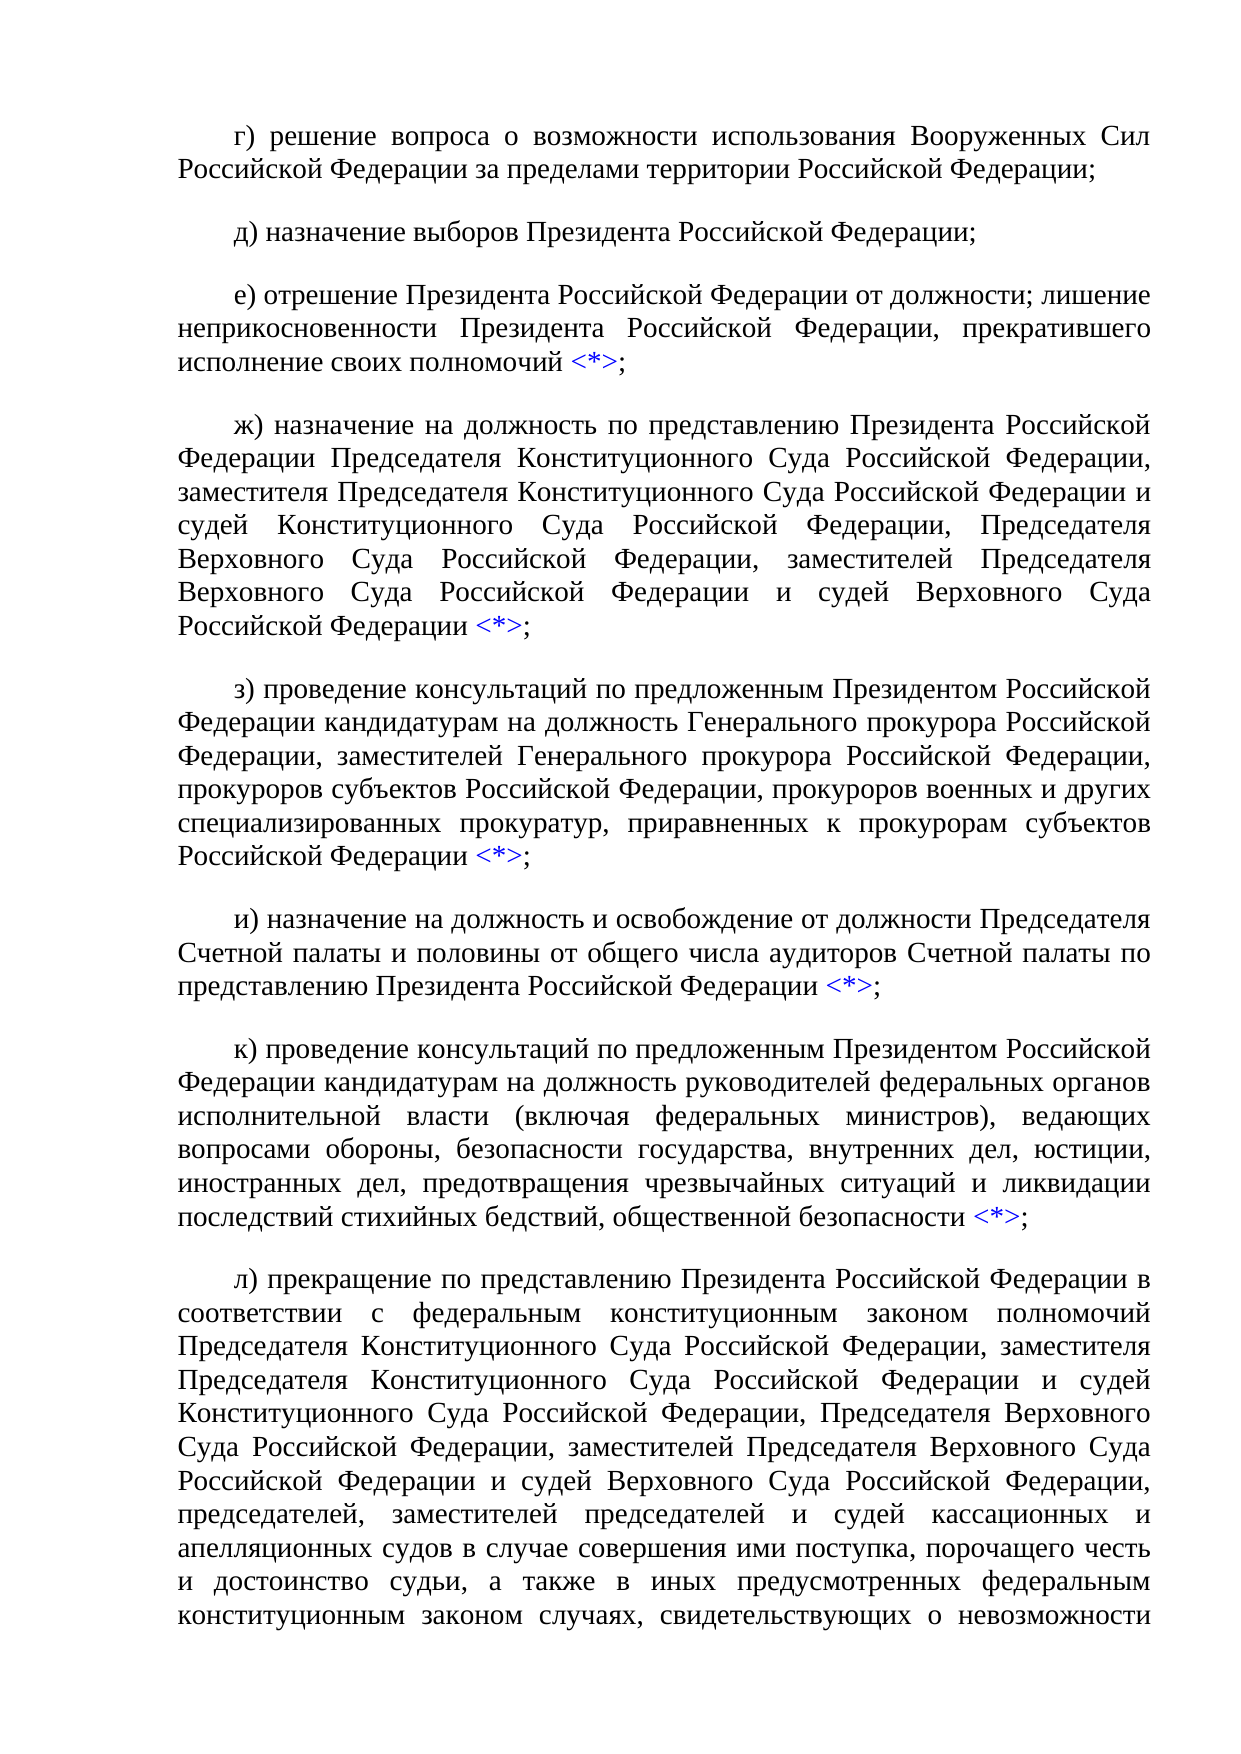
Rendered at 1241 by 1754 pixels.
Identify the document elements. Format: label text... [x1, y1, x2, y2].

text г) решение вопроса о возможности использования Вооруженных Сил Российской Федерации за пределами территории Российской Федерации; [177, 118, 1152, 185]
text и) назначение на должность и освобождение от должности Председателя Счетной палаты и половины от общего числа аудиторов Счетной палаты по представлению Президента Российской Федерации <*>; [177, 901, 1152, 1002]
text з) проведение консультаций по предложенным Президентом Российской Федерации кандидатурам на должность Генерального прокурора Российской Федерации, заместителей Генерального прокурора Российской Федерации, прокуроров субъектов Российской Федерации, прокуроров военных и других специализированных прокуратур, приравненных к прокурорам субъектов Российской Федерации <*>; [177, 671, 1152, 872]
text д) назначение выборов Президента Российской Федерации; [177, 214, 1152, 248]
text к) проведение консультаций по предложенным Президентом Российской Федерации кандидатурам на должность руководителей федеральных органов исполнительной власти (включая федеральных министров), ведающих вопросами обороны, безопасности государства, внутренних дел, юстиции, иностранных дел, предотвращения чрезвычайных ситуаций и ликвидации последствий стихийных бедствий, общественной безопасности <*>; [177, 1031, 1152, 1232]
text ж) назначение на должность по представлению Президента Российской Федерации Председателя Конституционного Суда Российской Федерации, заместителя Председателя Конституционного Суда Российской Федерации и судей Конституционного Суда Российской Федерации, Председателя Верховного Суда Российской Федерации, заместителей Председателя Верховного Суда Российской Федерации и судей Верховного Суда Российской Федерации <*>; [177, 407, 1152, 642]
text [177, 1261, 1152, 1630]
text е) отрешение Президента Российской Федерации от должности; лишение неприкосновенности Президента Российской Федерации, прекратившего исполнение своих полномочий <*>; [177, 277, 1152, 378]
